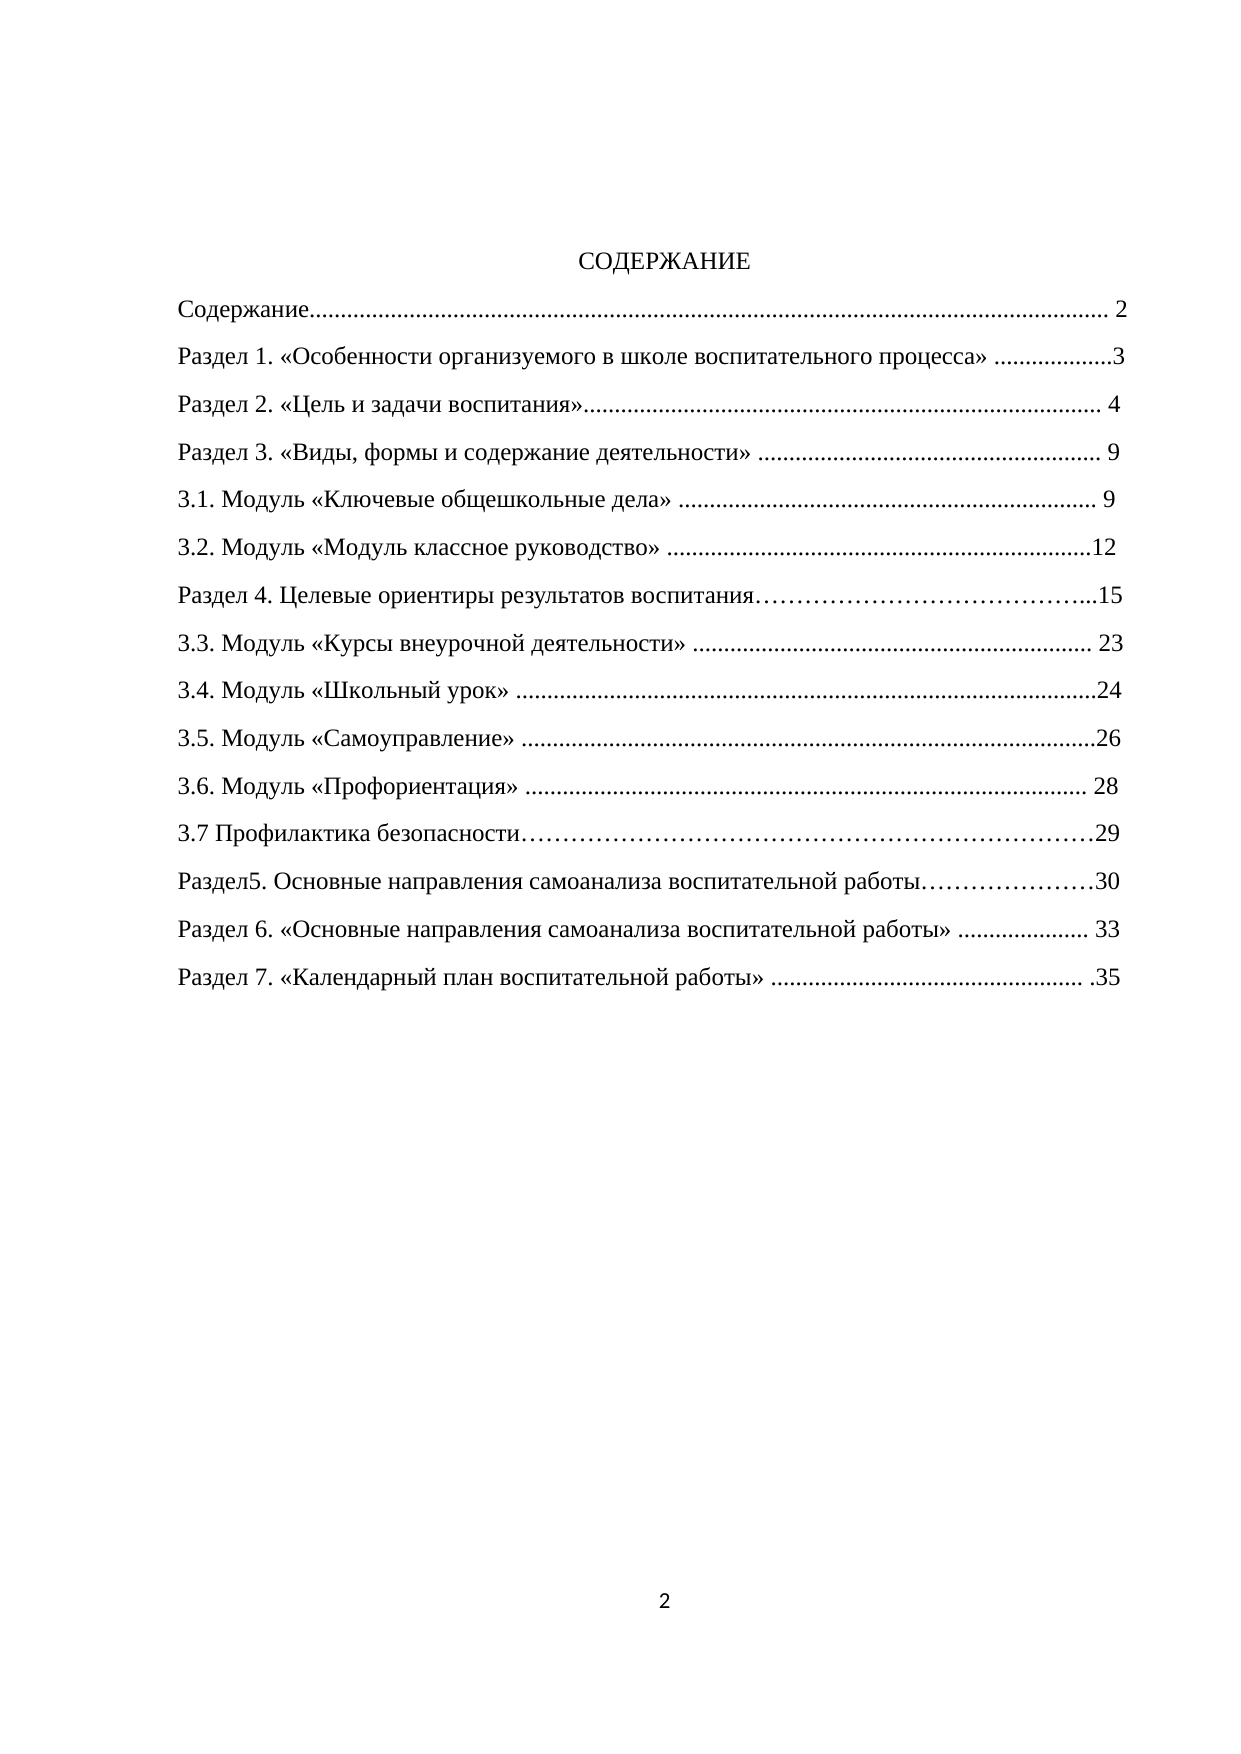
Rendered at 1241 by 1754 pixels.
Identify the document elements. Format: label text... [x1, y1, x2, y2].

text Раздел 7. «Календарный план воспитательной работы» .................................................. .35 [177, 962, 1152, 990]
text СОДЕРЖАНИЕ [177, 246, 1152, 275]
text Раздел 6. «Основные направления самоанализа воспитательной работы» ..................... 33 [177, 914, 1152, 943]
text 3.3. Модуль «Курсы внеурочной деятельности» ................................................................ 23 [177, 628, 1152, 656]
text Раздел 3. «Виды, формы и содержание деятельности» ....................................................... 9 [177, 437, 1152, 466]
text 3.5. Модуль «Самоуправление» ............................................................................................26 [177, 723, 1152, 752]
text Содержание................................................................................................................................ 2 [177, 294, 1152, 322]
text Раздел 4. Целевые ориентиры результатов воспитания…………………………………...15 [177, 580, 1152, 609]
text Раздел5. Основные направления самоанализа воспитательной работы…………………30 [177, 866, 1152, 895]
text 3.6. Модуль «Профориентация» .......................................................................................... 28 [177, 771, 1152, 799]
text 3.4. Модуль «Школьный урок» .............................................................................................24 [177, 675, 1152, 704]
text Раздел 2. «Цель и задачи воспитания»................................................................................... 4 [177, 389, 1152, 418]
text 3.2. Модуль «Модуль классное руководство» ....................................................................12 [177, 532, 1152, 561]
text Раздел 1. «Особенности организуемого в школе воспитательного процесса» ...................3 [177, 341, 1152, 370]
text 3.7 Профилактика безопасности……………………………………………………………29 [177, 818, 1152, 847]
text 3.1. Модуль «Ключевые общешкольные дела» ................................................................... 9 [177, 484, 1152, 513]
